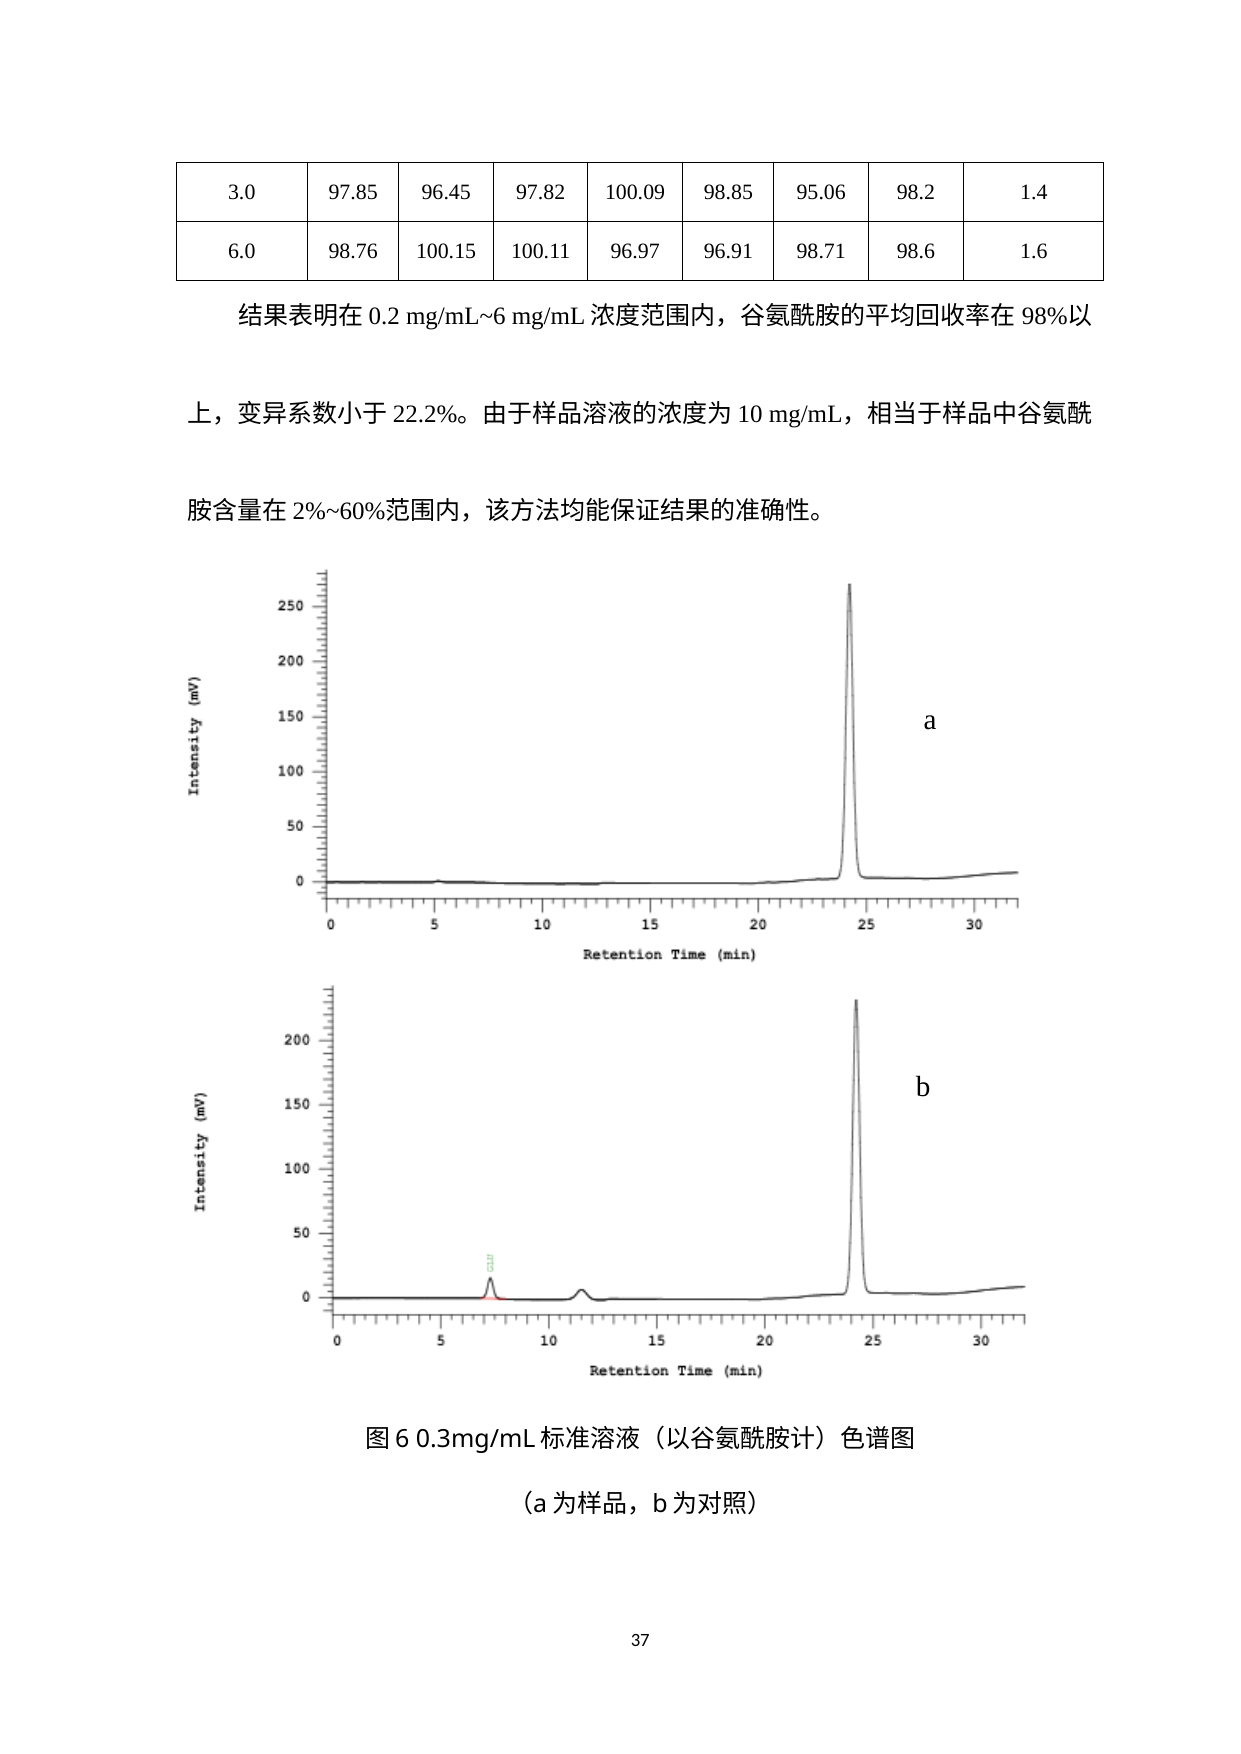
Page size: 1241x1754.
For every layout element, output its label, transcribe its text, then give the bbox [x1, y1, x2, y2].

table_cell 100.15 [399, 222, 493, 280]
picture [187, 559, 1047, 978]
table_cell 96.91 [683, 222, 773, 280]
text （a为样品，b为对照） [187, 1469, 1093, 1534]
table_cell 98.6 [869, 222, 963, 280]
table_cell 97.85 [308, 163, 398, 221]
table_cell 96.45 [399, 163, 493, 221]
picture [187, 981, 1046, 1388]
table_cell 95.06 [774, 163, 868, 221]
table_cell 98.85 [683, 163, 773, 221]
text 图6 0.3mg/mL标准溶液（以谷氨酰胺计）色谱图 [187, 1404, 1093, 1469]
table_cell 98.76 [308, 222, 398, 280]
text 结果表明在0.2 mg/mL~6 mg/mL浓度范围内，谷氨酰胺的平均回收率在98%以上，变异系数小于22.2%。由于样品溶液的浓度为10 mg/mL，相当于样品中谷氨酰胺含量在2%~60%范围内，该方法均能保证结果的准确性。 [187, 281, 1093, 541]
table_cell 96.97 [588, 222, 682, 280]
table_cell 3.0 [177, 163, 307, 221]
table_cell 100.09 [588, 163, 682, 221]
table_cell 98.2 [869, 163, 963, 221]
table_cell 6.0 [177, 222, 307, 280]
table_cell 98.71 [774, 222, 868, 280]
table_cell 1.6 [964, 222, 1103, 280]
table_cell 97.82 [494, 163, 587, 221]
table_cell 1.4 [964, 163, 1103, 221]
table_cell 100.11 [494, 222, 587, 280]
